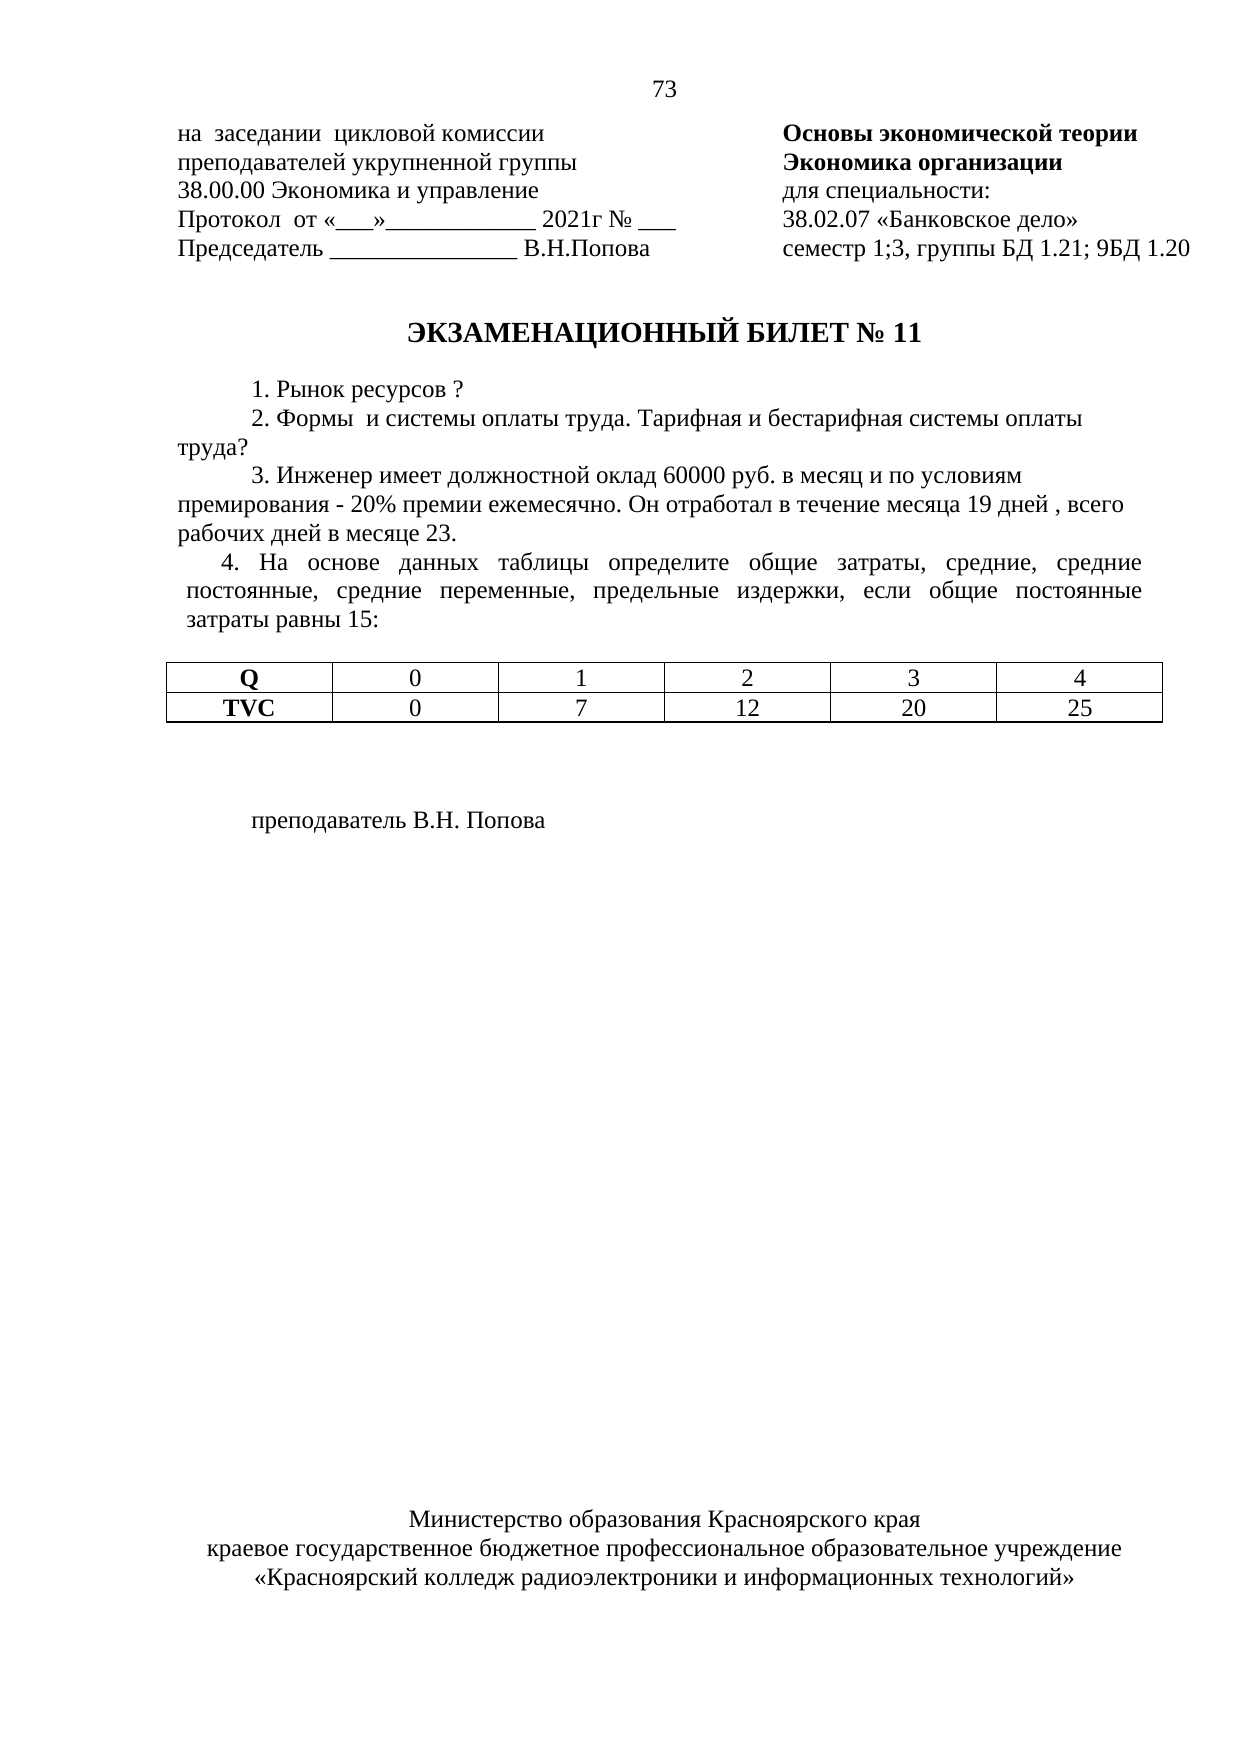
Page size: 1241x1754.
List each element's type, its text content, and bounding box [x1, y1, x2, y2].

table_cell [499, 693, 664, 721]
text 4. На основе данных таблицы определите общие затраты, средние, средние постоянные, средние переменные, предельные издержки, если общие постоянные затраты равны 15: [186, 547, 1143, 633]
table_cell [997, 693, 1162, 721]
text 1. Рынок ресурсов ? [177, 374, 1152, 403]
text краевое государственное бюджетное профессиональное образовательное учреждение [177, 1533, 1152, 1562]
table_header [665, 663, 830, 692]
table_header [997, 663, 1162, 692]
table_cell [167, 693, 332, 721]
text ЭКЗАМЕНАЦИОННЫЙ БИЛЕТ № 11 [177, 315, 1152, 348]
text «Красноярский колледж радиоэлектроники и информационных технологий» [177, 1562, 1152, 1591]
text Министерство образования Красноярского края [177, 1504, 1152, 1533]
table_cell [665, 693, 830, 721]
text 3. Инженер имеет должностной оклад 60000 руб. в месяц и по условиям премирования - 20% премии ежемесячно. Он отработал в течение месяца 19 дней , всего рабочих дней в месяце 23. [177, 461, 1152, 547]
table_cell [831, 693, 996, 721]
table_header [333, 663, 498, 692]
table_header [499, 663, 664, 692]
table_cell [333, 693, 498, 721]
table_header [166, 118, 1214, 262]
text преподаватель В.Н. Попова [177, 805, 1152, 834]
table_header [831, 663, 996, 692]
text 2. Формы и системы оплаты труда. Тарифная и бестарифная системы оплаты труда? [177, 403, 1152, 461]
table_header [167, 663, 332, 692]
